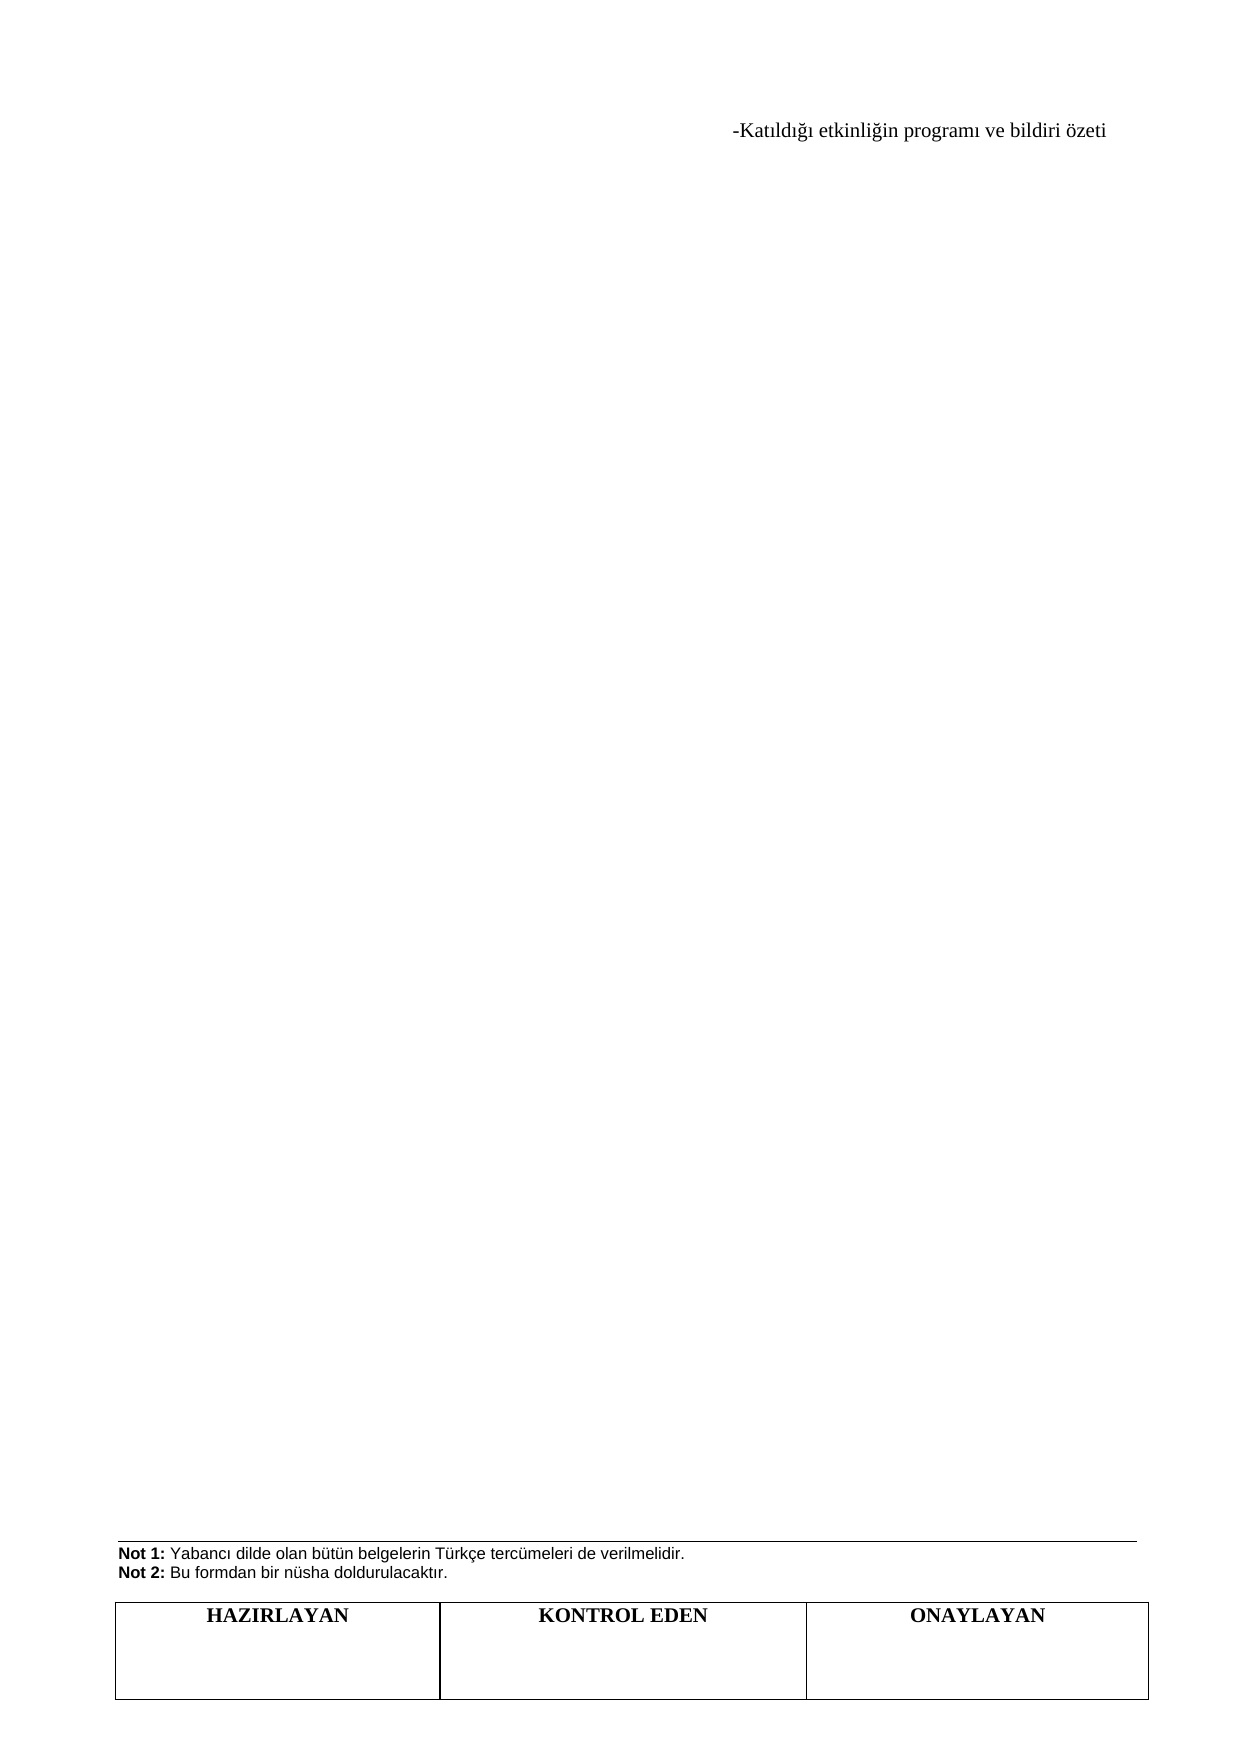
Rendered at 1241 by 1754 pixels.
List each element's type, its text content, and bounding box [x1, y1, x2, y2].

text -Katıldığı etkinliğin programı ve bildiri özeti [561, 118, 1137, 142]
